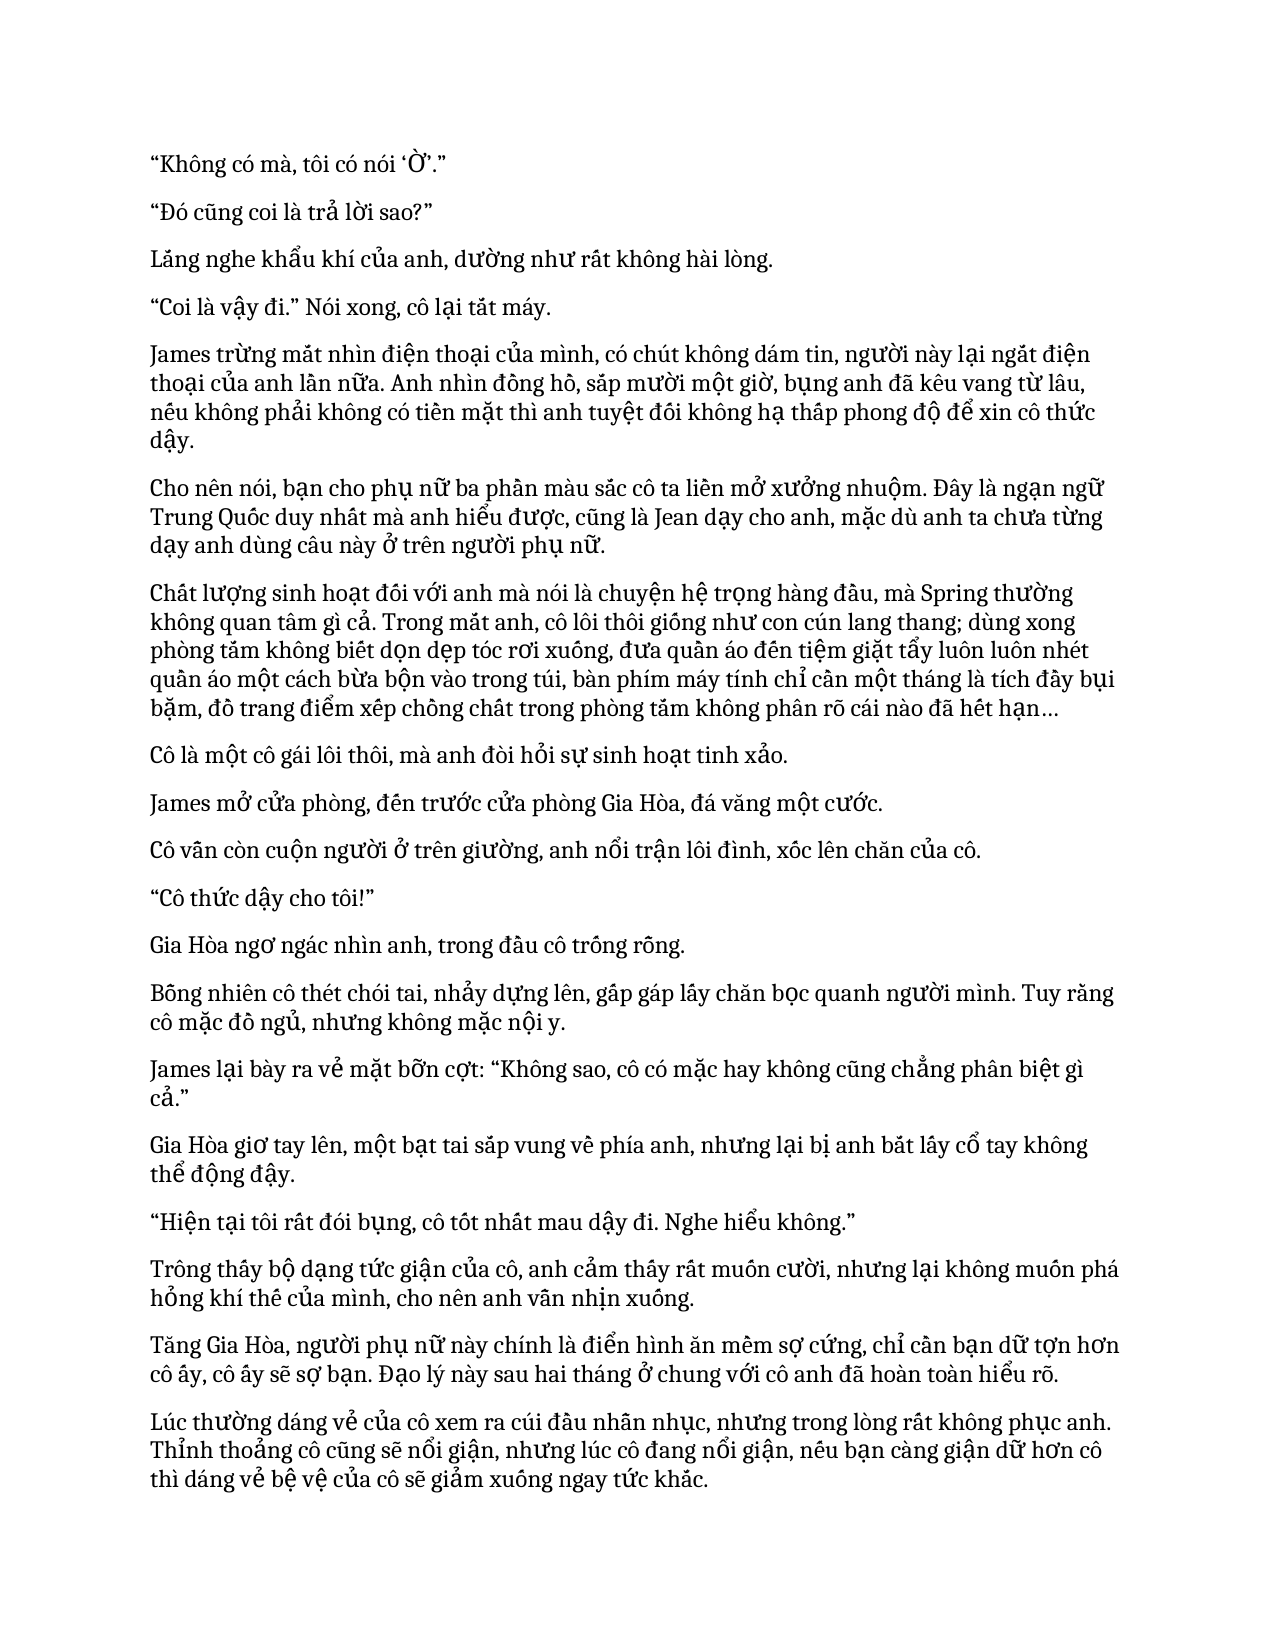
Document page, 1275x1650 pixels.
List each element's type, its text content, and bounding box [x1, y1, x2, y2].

text James trừng mắt nhìn điện thoại của mình, có chút không dám tin, người này lại ngắt điện thoại của anh lần nữa. Anh nhìn đồng hồ, sắp mười một giờ, bụng anh đã kêu vang từ lâu, nếu không phải không có tiền mặt thì anh tuyệt đối không hạ thấp phong độ để xin cô thức dậy. [150, 340, 1125, 455]
text Bỗng nhiên cô thét chói tai, nhảy dựng lên, gấp gáp lấy chăn bọc quanh người mình. Tuy rằng cô mặc đồ ngủ, nhưng không mặc nội y. [150, 979, 1125, 1036]
text “Đó cũng coi là trả lời sao?” [150, 197, 1125, 226]
text Chất lượng sinh hoạt đối với anh mà nói là chuyện hệ trọng hàng đầu, mà Spring thường không quan tâm gì cả. Trong mắt anh, cô lôi thôi giống như con cún lang thang; dùng xong phòng tắm không biết dọn dẹp tóc rơi xuống, đưa quần áo đến tiệm giặt tẩy luôn luôn nhét quần áo một cách bừa bộn vào trong túi, bàn phím máy tính chỉ cần một tháng là tích đầy bụi bặm, đồ trang điểm xếp chồng chất trong phòng tắm không phân rõ cái nào đã hết hạn… [150, 579, 1125, 722]
text James mở cửa phòng, đến trước cửa phòng Gia Hòa, đá văng một cước. [150, 789, 1125, 817]
text “Hiện tại tôi rất đói bụng, cô tốt nhất mau dậy đi. Nghe hiểu không.” [150, 1207, 1125, 1236]
text “Coi là vậy đi.” Nói xong, cô lại tắt máy. [150, 292, 1125, 321]
text Gia Hòa ngơ ngác nhìn anh, trong đầu cô trống rỗng. [150, 931, 1125, 960]
text Lắng nghe khẩu khí của anh, dường như rất không hài lòng. [150, 245, 1125, 274]
text “Không có mà, tôi có nói ‘Ờ’.” [150, 150, 1125, 179]
text Trông thấy bộ dạng tức giận của cô, anh cảm thấy rất muốn cười, nhưng lại không muốn phá hỏng khí thế của mình, cho nên anh vẫn nhịn xuống. [150, 1255, 1125, 1312]
text James lại bày ra vẻ mặt bỡn cợt: “Không sao, cô có mặc hay không cũng chẳng phân biệt gì cả.” [150, 1055, 1125, 1112]
text “Cô thức dậy cho tôi!” [150, 884, 1125, 912]
text Lúc thường dáng vẻ của cô xem ra cúi đầu nhẫn nhục, nhưng trong lòng rất không phục anh. Thỉnh thoảng cô cũng sẽ nổi giận, nhưng lúc cô đang nổi giận, nếu bạn càng giận dữ hơn cô thì dáng vẻ bệ vệ của cô sẽ giảm xuống ngay tức khắc. [150, 1407, 1125, 1494]
text Tăng Gia Hòa, người phụ nữ này chính là điển hình ăn mềm sợ cứng, chỉ cần bạn dữ tợn hơn cô ấy, cô ấy sẽ sợ bạn. Đạo lý này sau hai tháng ở chung với cô anh đã hoàn toàn hiểu rõ. [150, 1331, 1125, 1389]
text Cho nên nói, bạn cho phụ nữ ba phần màu sắc cô ta liền mở xưởng nhuộm. Đây là ngạn ngữ Trung Quốc duy nhất mà anh hiểu được, cũng là Jean dạy cho anh, mặc dù anh ta chưa từng dạy anh dùng câu này ở trên người phụ nữ. [150, 474, 1125, 560]
text Gia Hòa giơ tay lên, một bạt tai sắp vung về phía anh, nhưng lại bị anh bắt lấy cổ tay không thể động đậy. [150, 1131, 1125, 1189]
text Cô vẫn còn cuộn người ở trên giường, anh nổi trận lôi đình, xốc lên chăn của cô. [150, 836, 1125, 865]
text Cô là một cô gái lôi thôi, mà anh đòi hỏi sự sinh hoạt tinh xảo. [150, 741, 1125, 770]
